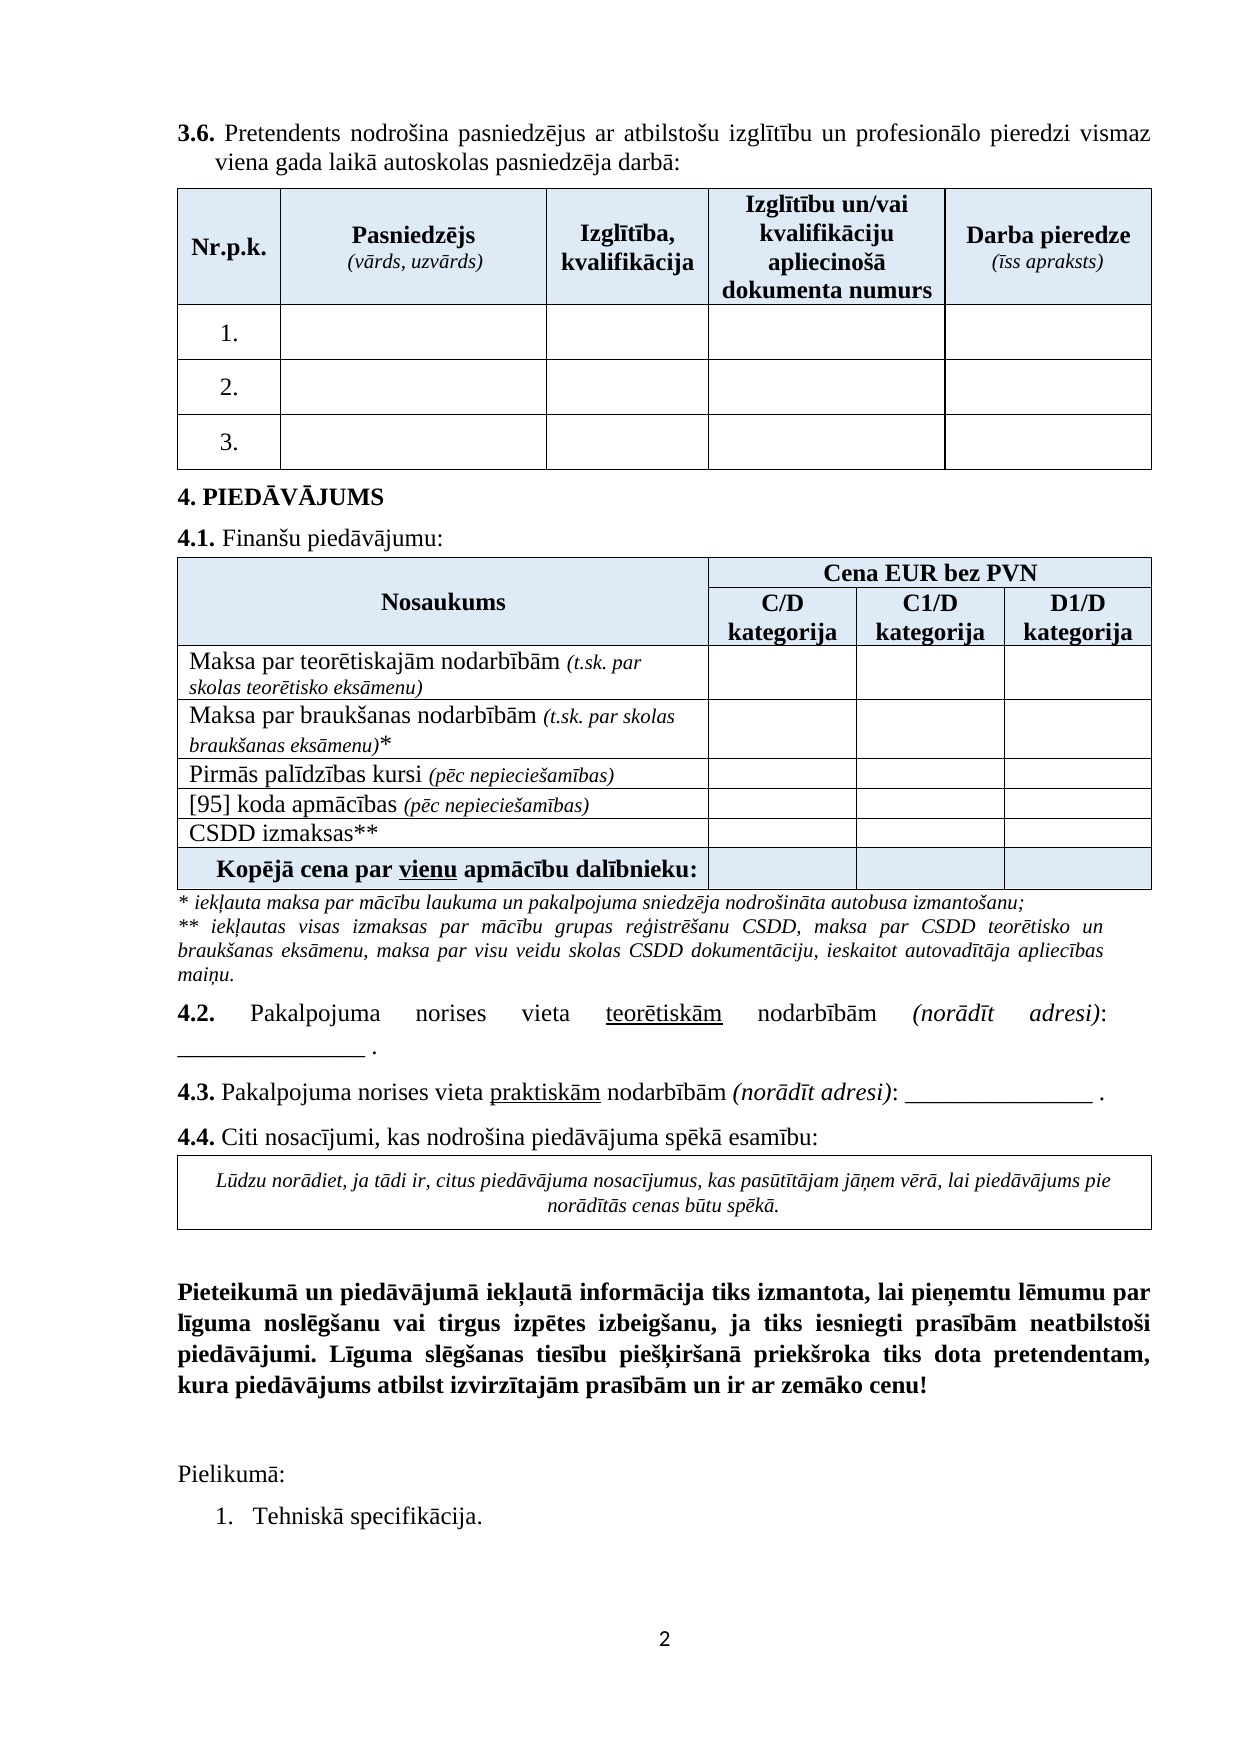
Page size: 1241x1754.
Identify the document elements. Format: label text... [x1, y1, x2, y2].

table_header Darba pieredze (īss apraksts) [946, 189, 1151, 304]
table_header Cena EUR bez PVN [709, 558, 1151, 587]
list 3.6. Pretendents nodrošina pasniedzējus ar atbilstošu izglītību un profesionālo pieredzi vismaz viena gada laikā autoskolas pasniedzēja darbā: [177, 118, 1152, 176]
table_cell [946, 305, 1151, 359]
table_cell D1/D kategorija [1005, 588, 1151, 645]
table_cell CSDD izmaksas** [178, 819, 708, 847]
table_cell [1005, 646, 1151, 699]
table_cell [95] koda apmācības (pēc nepieciešamības) [178, 789, 708, 817]
text 4.1. Finanšu piedāvājumu: [177, 523, 1107, 552]
text 4.3. Pakalpojuma norises vieta praktiskām nodarbībām (norādīt adresi): _______________ . [177, 1077, 1107, 1106]
text Pielikumā: [177, 1459, 1152, 1488]
table_cell [946, 415, 1151, 468]
table_cell [547, 360, 708, 414]
table_cell Maksa par braukšanas nodarbībām (t.sk. par skolas braukšanas eksāmenu)* [178, 700, 708, 758]
list Tehniskā specifikācija. [215, 1501, 1152, 1529]
table_cell [1005, 789, 1151, 817]
table_cell [709, 848, 856, 888]
table_cell [1005, 700, 1151, 758]
table_cell C1/D kategorija [857, 588, 1004, 645]
text 4.2. Pakalpojuma norises vieta teorētiskām nodarbībām (norādīt adresi): _______________ . [177, 998, 1107, 1060]
table_header Nosaukums [178, 558, 708, 645]
table_cell 1. [178, 305, 280, 359]
table_cell [709, 305, 944, 359]
table_cell [281, 415, 546, 468]
table_cell [857, 848, 1004, 888]
table_cell [547, 305, 708, 359]
table_cell [709, 646, 856, 699]
table_header Pasniedzējs (vārds, uzvārds) [281, 189, 546, 304]
table_cell Maksa par teorētiskajām nodarbībām (t.sk. par skolas teorētisko eksāmenu) [178, 646, 708, 699]
table_cell [1005, 819, 1151, 847]
table_cell [857, 759, 1004, 788]
table_cell [547, 415, 708, 468]
table_cell [709, 415, 944, 468]
list 4. PIEDĀVĀJUMS [177, 482, 1152, 511]
table_cell [281, 305, 546, 359]
table_header Izglītību un/vai kvalifikāciju apliecinošā dokumenta numurs [709, 189, 944, 304]
table_cell [857, 789, 1004, 817]
text Pieteikumā un piedāvājumā iekļautā informācija tiks izmantota, lai pieņemtu lēmumu par līguma noslēgšanu vai tirgus izpētes izbeigšanu, ja tiks iesniegti prasībām neatbilstoši piedāvājumi. Līguma slēgšanas tiesību piešķiršanā priekšroka tiks dota pretendentam, kura piedāvājums atbilst izvirzītajām prasībām un ir ar zemāko cenu! [177, 1277, 1152, 1399]
table_cell Pirmās palīdzības kursi (pēc nepieciešamības) [178, 759, 708, 788]
text ** iekļautas visas izmaksas par mācību grupas reģistrēšanu CSDD, maksa par CSDD teorētisko un braukšanas eksāmenu, maksa par visu veidu skolas CSDD dokumentāciju, ieskaitot autovadītāja apliecības maiņu. [177, 914, 1107, 986]
table_cell [709, 759, 856, 788]
table_cell [857, 700, 1004, 758]
table_cell Kopējā cena par vienu apmācību dalībnieku: [178, 848, 708, 888]
table_cell [709, 819, 856, 847]
table_cell [1005, 759, 1151, 788]
table_cell [281, 360, 546, 414]
text 4.4. Citi nosacījumi, kas nodrošina piedāvājuma spēkā esamību: [177, 1122, 1152, 1151]
table_cell [857, 646, 1004, 699]
table_cell [1005, 848, 1151, 888]
table_cell C/D kategorija [709, 588, 856, 645]
table_cell [857, 819, 1004, 847]
table_header Nr.p.k. [178, 189, 280, 304]
table_cell [946, 360, 1151, 414]
table_header Izglītība, kvalifikācija [547, 189, 708, 304]
text * iekļauta maksa par mācību laukuma un pakalpojuma sniedzēja nodrošināta autobusa izmantošanu; [177, 890, 1107, 914]
table_header Lūdzu norādiet, ja tādi ir, citus piedāvājuma nosacījumus, kas pasūtītājam jāņem vērā, lai piedāvājums pie norādītās cenas būtu spēkā. [178, 1156, 1151, 1229]
table_cell 3. [178, 415, 280, 468]
table_cell 2. [178, 360, 280, 414]
table_cell [709, 360, 944, 414]
table_cell [709, 700, 856, 758]
table_cell [709, 789, 856, 817]
